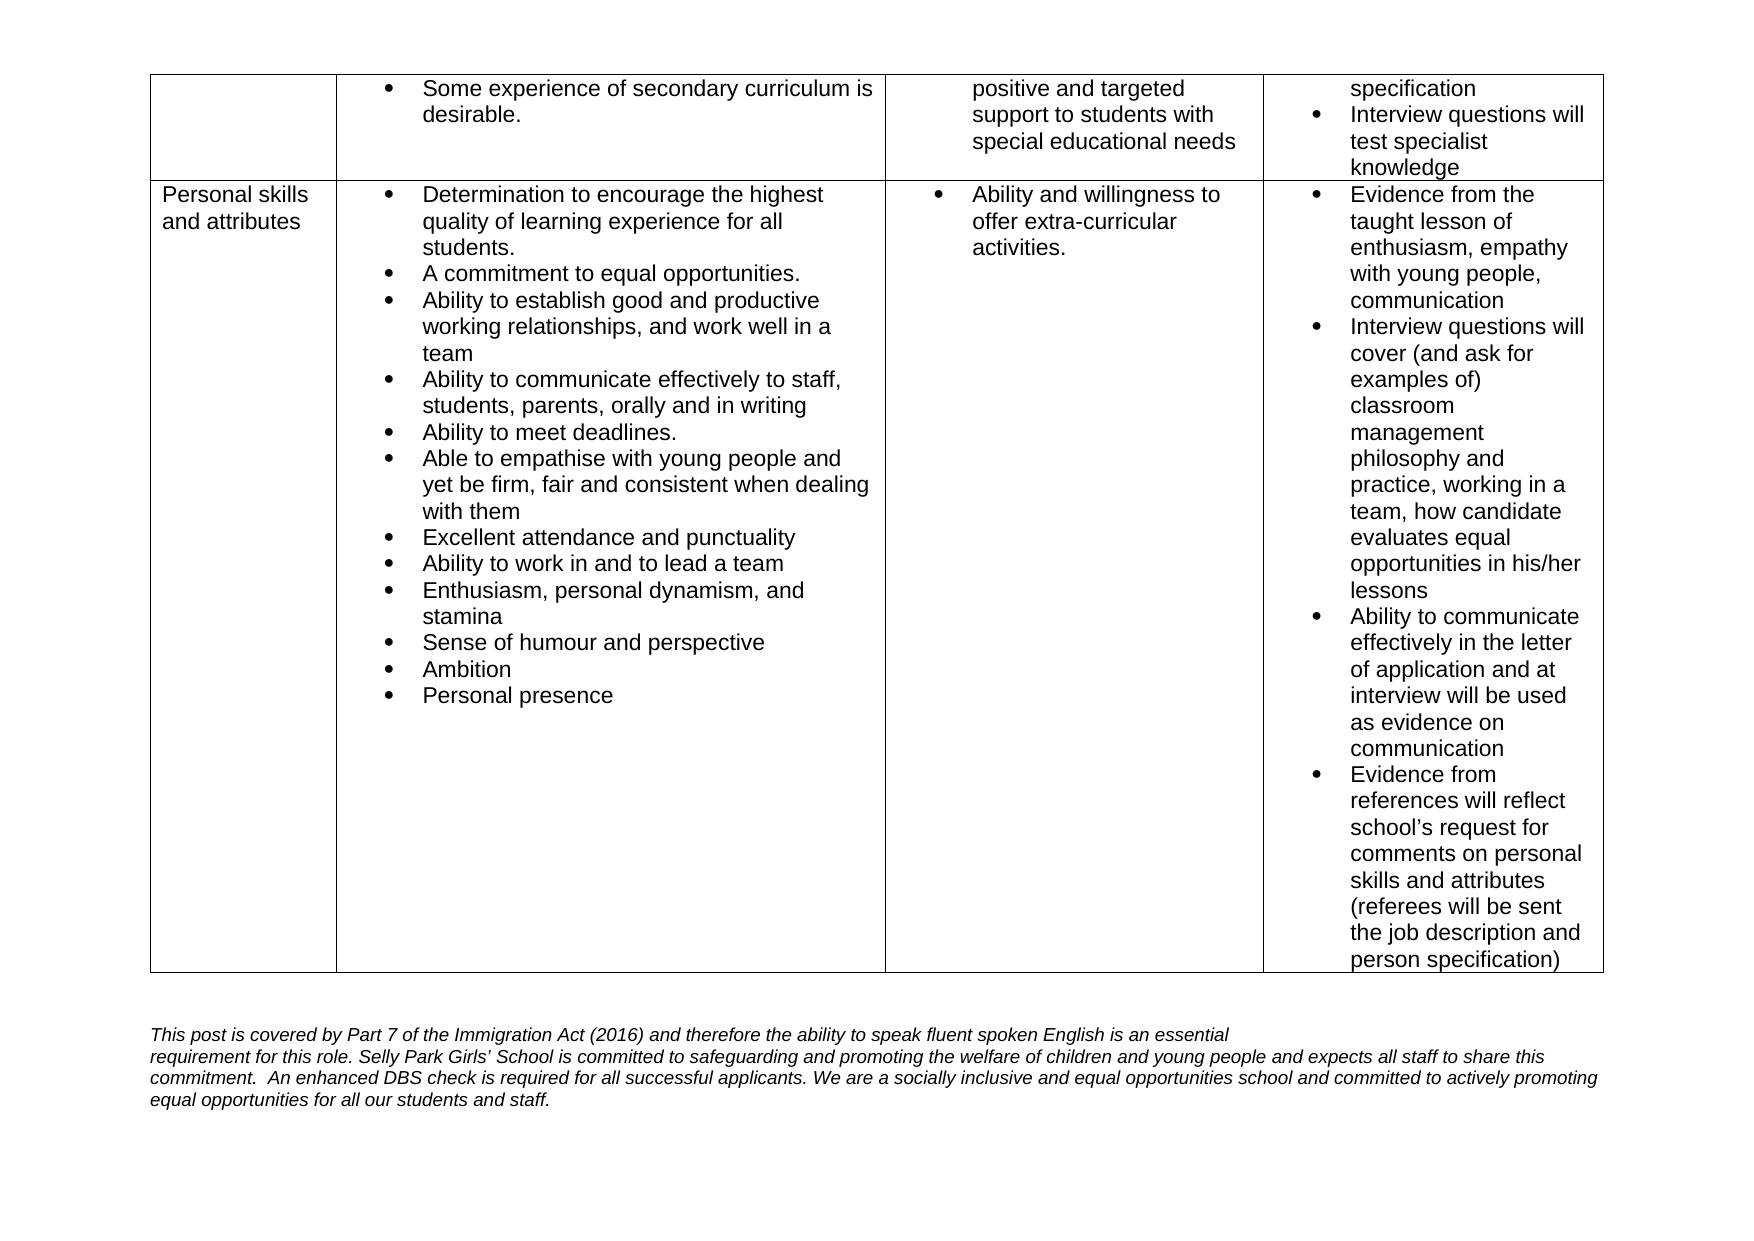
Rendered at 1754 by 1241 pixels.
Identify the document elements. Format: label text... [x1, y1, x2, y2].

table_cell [151, 75, 336, 180]
table_cell Determination to encourage the highest quality of learning experience for all students. A commitment to equal opportunities. Ability to establish good and productive working relationships, and work well in a team Ability to communicate effectively to staff, students, parents, orally and in writing Ability to meet deadlines. Able to empathise with young people and yet be firm, fair and consistent when dealing with them Excellent attendance and punctuality Ability to work in and to lead a team Enthusiasm, personal dynamism, and stamina Sense of humour and perspective Ambition Personal presence [337, 181, 885, 972]
table_cell Personal skills and attributes [151, 181, 336, 972]
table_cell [1264, 75, 1603, 180]
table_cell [337, 75, 885, 180]
table_cell Ability and willingness to offer extra-curricular activities. [886, 181, 1263, 972]
text This post is covered by Part 7 of the Immigration Act (2016) and therefore the ability to speak fluent spoken English is an essential [150, 1024, 1604, 1046]
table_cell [886, 75, 1263, 180]
text requirement for this role. Selly Park Girls’ School is committed to safeguarding and promoting the welfare of children and young people and expects all staff to share this commitment. An enhanced DBS check is required for all successful applicants. We are a socially inclusive and equal opportunities school and committed to actively promoting equal opportunities for all our students and staff. [150, 1046, 1604, 1110]
table_cell Evidence from the taught lesson of enthusiasm, empathy with young people, communication Interview questions will cover (and ask for examples of) classroom management philosophy and practice, working in a team, how candidate evaluates equal opportunities in his/her lessons Ability to communicate effectively in the letter of application and at interview will be used as evidence on communication Evidence from references will reflect school’s request for comments on personal skills and attributes (referees will be sent the job description and person specification) [1264, 181, 1603, 972]
